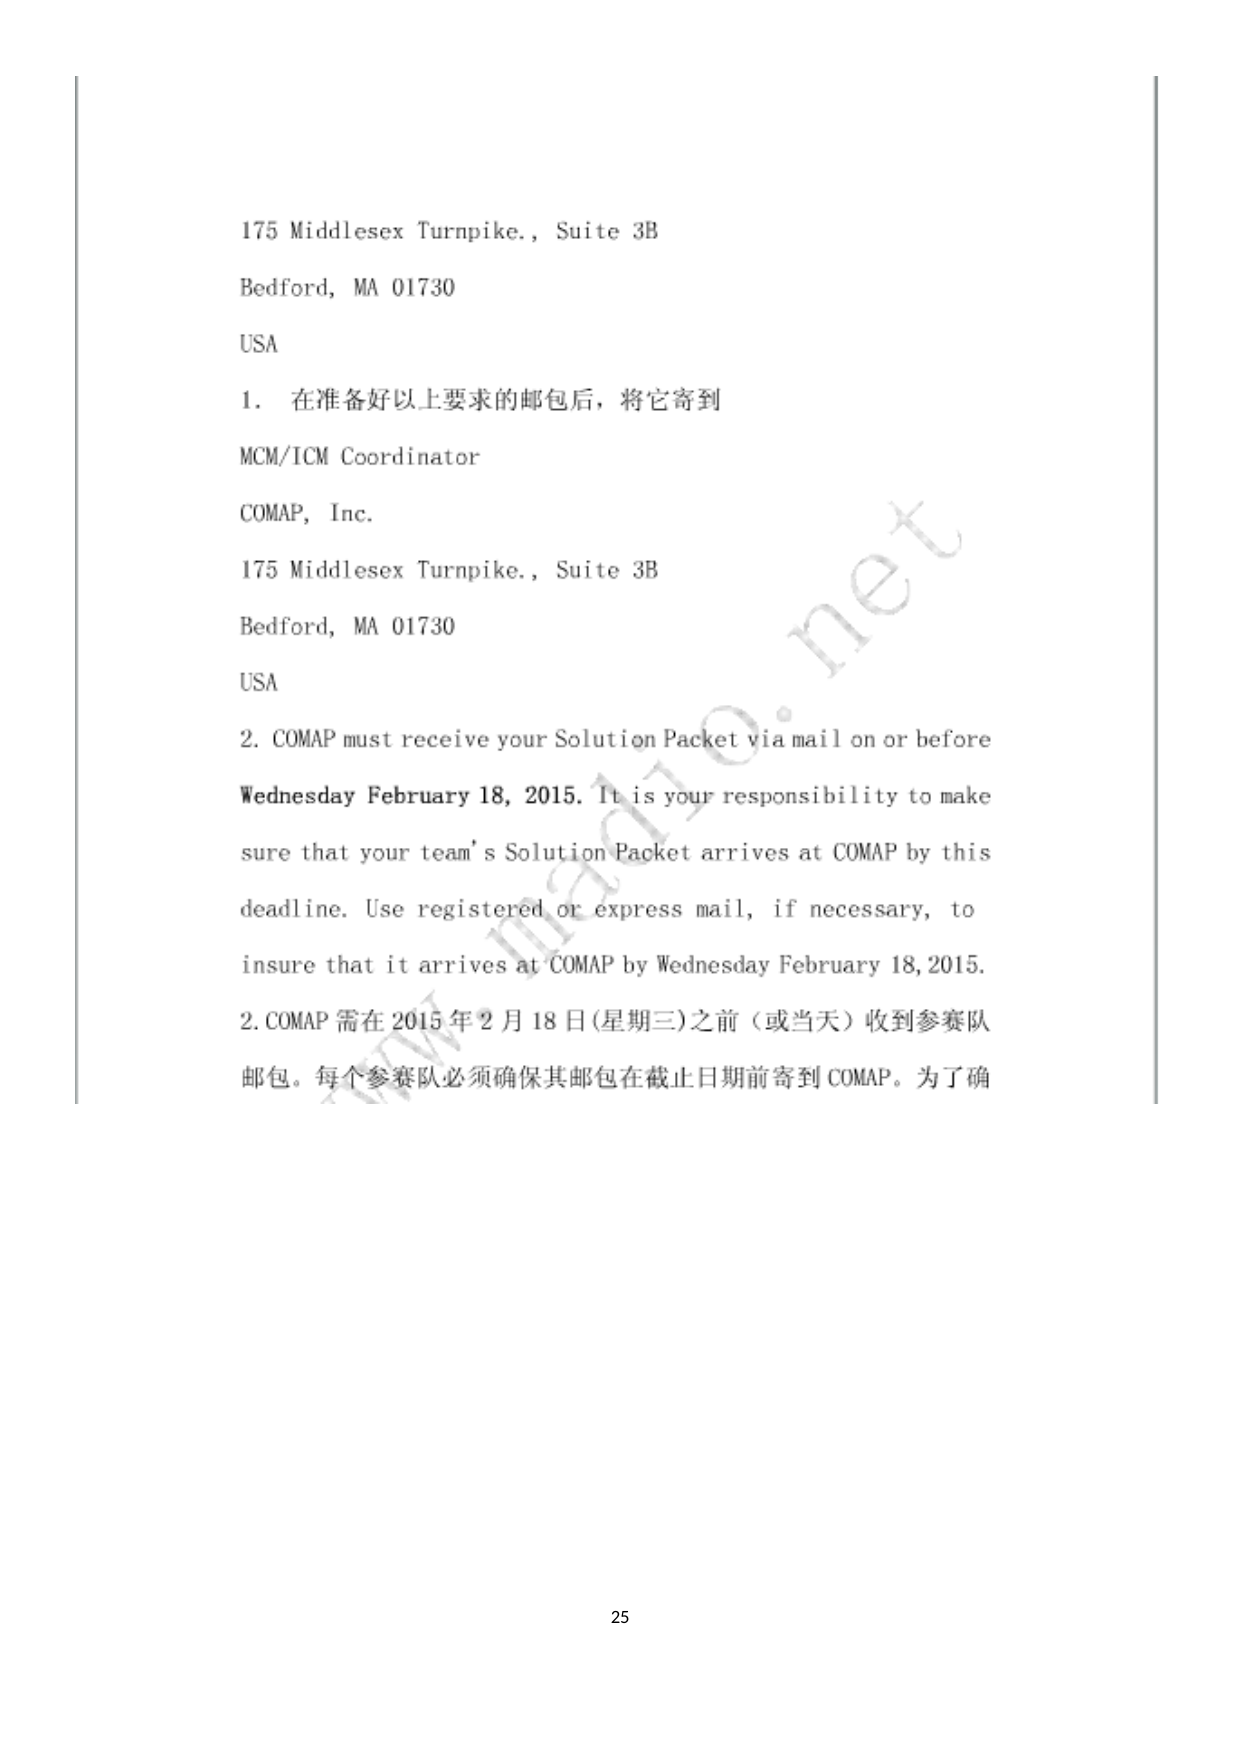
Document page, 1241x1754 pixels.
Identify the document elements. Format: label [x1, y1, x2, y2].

picture [75, 76, 1159, 1104]
